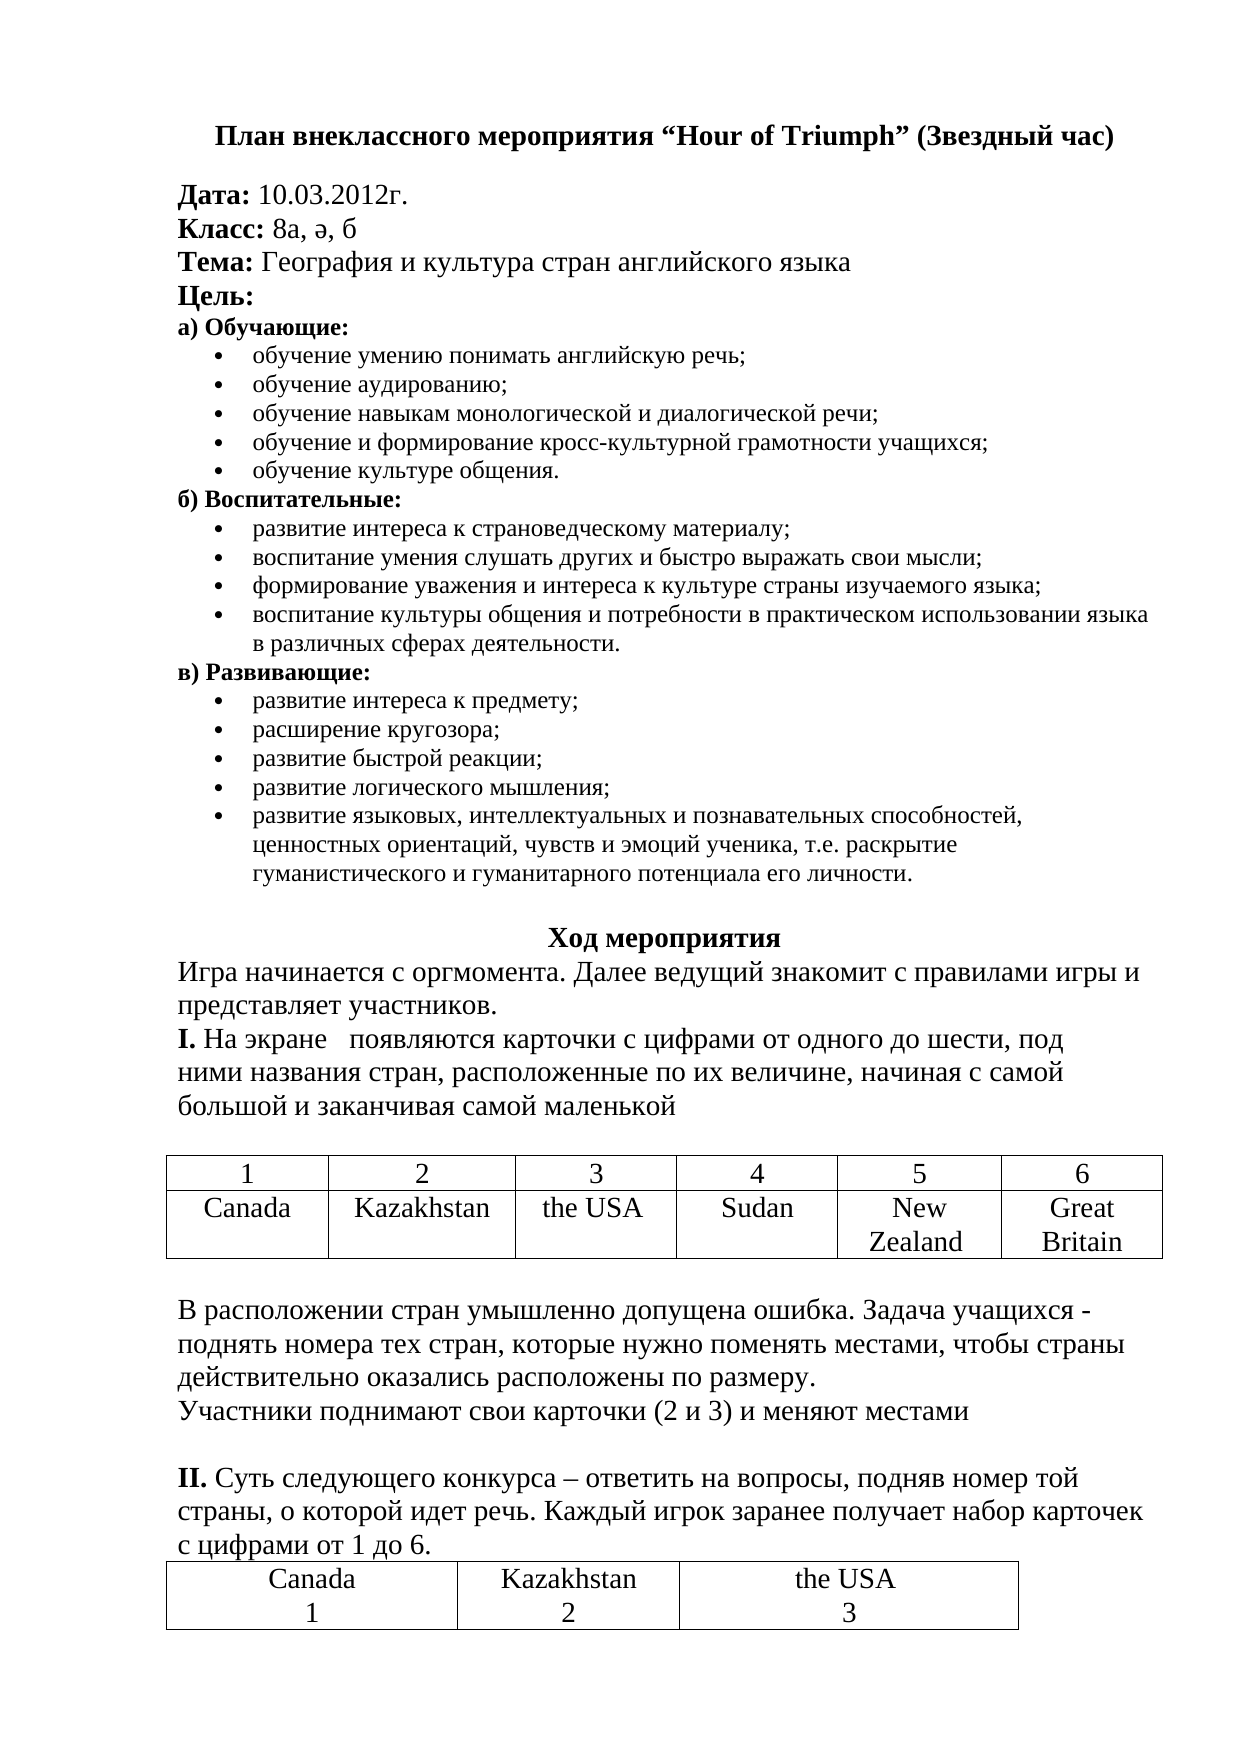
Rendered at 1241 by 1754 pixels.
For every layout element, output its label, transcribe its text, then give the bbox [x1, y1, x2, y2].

table_header 1 [167, 1156, 328, 1189]
table_cell Sudan [677, 1191, 837, 1258]
list воспитание умения слушать других и быстро выражать свои мысли; [215, 542, 1152, 570]
table_header the USA 3 [680, 1562, 1018, 1629]
list обучение и формирование кросс-культурной грамотности учащихся; [215, 427, 1152, 455]
table_cell Canada [167, 1191, 328, 1258]
text В расположении стран умышленно допущена ошибка. Задача учащихся - поднять номера тех стран, которые нужно поменять местами, чтобы страны действительно оказались расположены по размеру. [177, 1292, 1152, 1393]
text в) Развивающие: [177, 657, 1152, 685]
list формирование уважения и интереса к культуре страны изучаемого языка; [215, 570, 1152, 599]
table_header 5 [838, 1156, 1001, 1189]
table_cell New Zealand [838, 1191, 1001, 1258]
table_header Kazakhstan 2 [458, 1562, 679, 1629]
text Дата: 10.03.2012г. [177, 177, 1152, 211]
list обучение умению понимать английскую речь; [215, 340, 1152, 369]
table_header 3 [516, 1156, 676, 1189]
text б) Воспитательные: [177, 484, 1152, 513]
list воспитание культуры общения и потребности в практическом использовании языка в различных сферах деятельности. [215, 599, 1152, 657]
text Участники поднимают свои карточки (2 и 3) и меняют местами [177, 1393, 1152, 1426]
list обучение культуре общения. [215, 455, 1152, 484]
table_cell Kazakhstan [329, 1191, 515, 1258]
text Ход мероприятия [177, 920, 1152, 954]
table_cell Great Britain [1002, 1191, 1162, 1258]
table_header Canada 1 [167, 1562, 457, 1629]
list развитие логического мышления; [215, 772, 1152, 800]
text Игра начинается с оргмомента. Далее ведущий знакомит с правилами игры и представляет участников. [177, 954, 1152, 1021]
list развитие интереса к страноведческому материалу; [215, 513, 1152, 542]
list обучение навыкам монологической и диалогической речи; [215, 398, 1152, 427]
table_header 2 [329, 1156, 515, 1189]
text а) Обучающие: [177, 312, 1152, 340]
table_header 4 [677, 1156, 837, 1189]
list развитие интереса к предмету; [215, 685, 1152, 714]
list обучение аудированию; [215, 369, 1152, 398]
text План внеклассного мероприятия “Hour of Triumph” (Звездный час) [177, 118, 1152, 152]
text Тема: География и культура стран английского языка [177, 244, 1152, 278]
text Класс: 8а, ә, б [177, 211, 1152, 244]
text I. На экране появляются карточки с цифрами от одного до шести, под ними названия стран, расположенные по их величине, начиная с самой большой и заканчивая самой маленькой [177, 1021, 1152, 1121]
table_cell the USA [516, 1191, 676, 1258]
list развитие быстрой реакции; [215, 743, 1152, 772]
list расширение кругозора; [215, 714, 1152, 743]
table_header 6 [1002, 1156, 1162, 1189]
text Цель: [177, 278, 1152, 312]
text II. Суть следующего конкурса – ответить на вопросы, подняв номер той страны, о которой идет речь. Каждый игрок заранее получает набор карточек с цифрами от 1 до 6. [177, 1460, 1152, 1561]
list развитие языковых, интеллектуальных и познавательных способностей, ценностных ориентаций, чувств и эмоций ученика, т.е. раскрытие гуманистического и гуманитарного потенциала его личности. [215, 800, 1152, 887]
